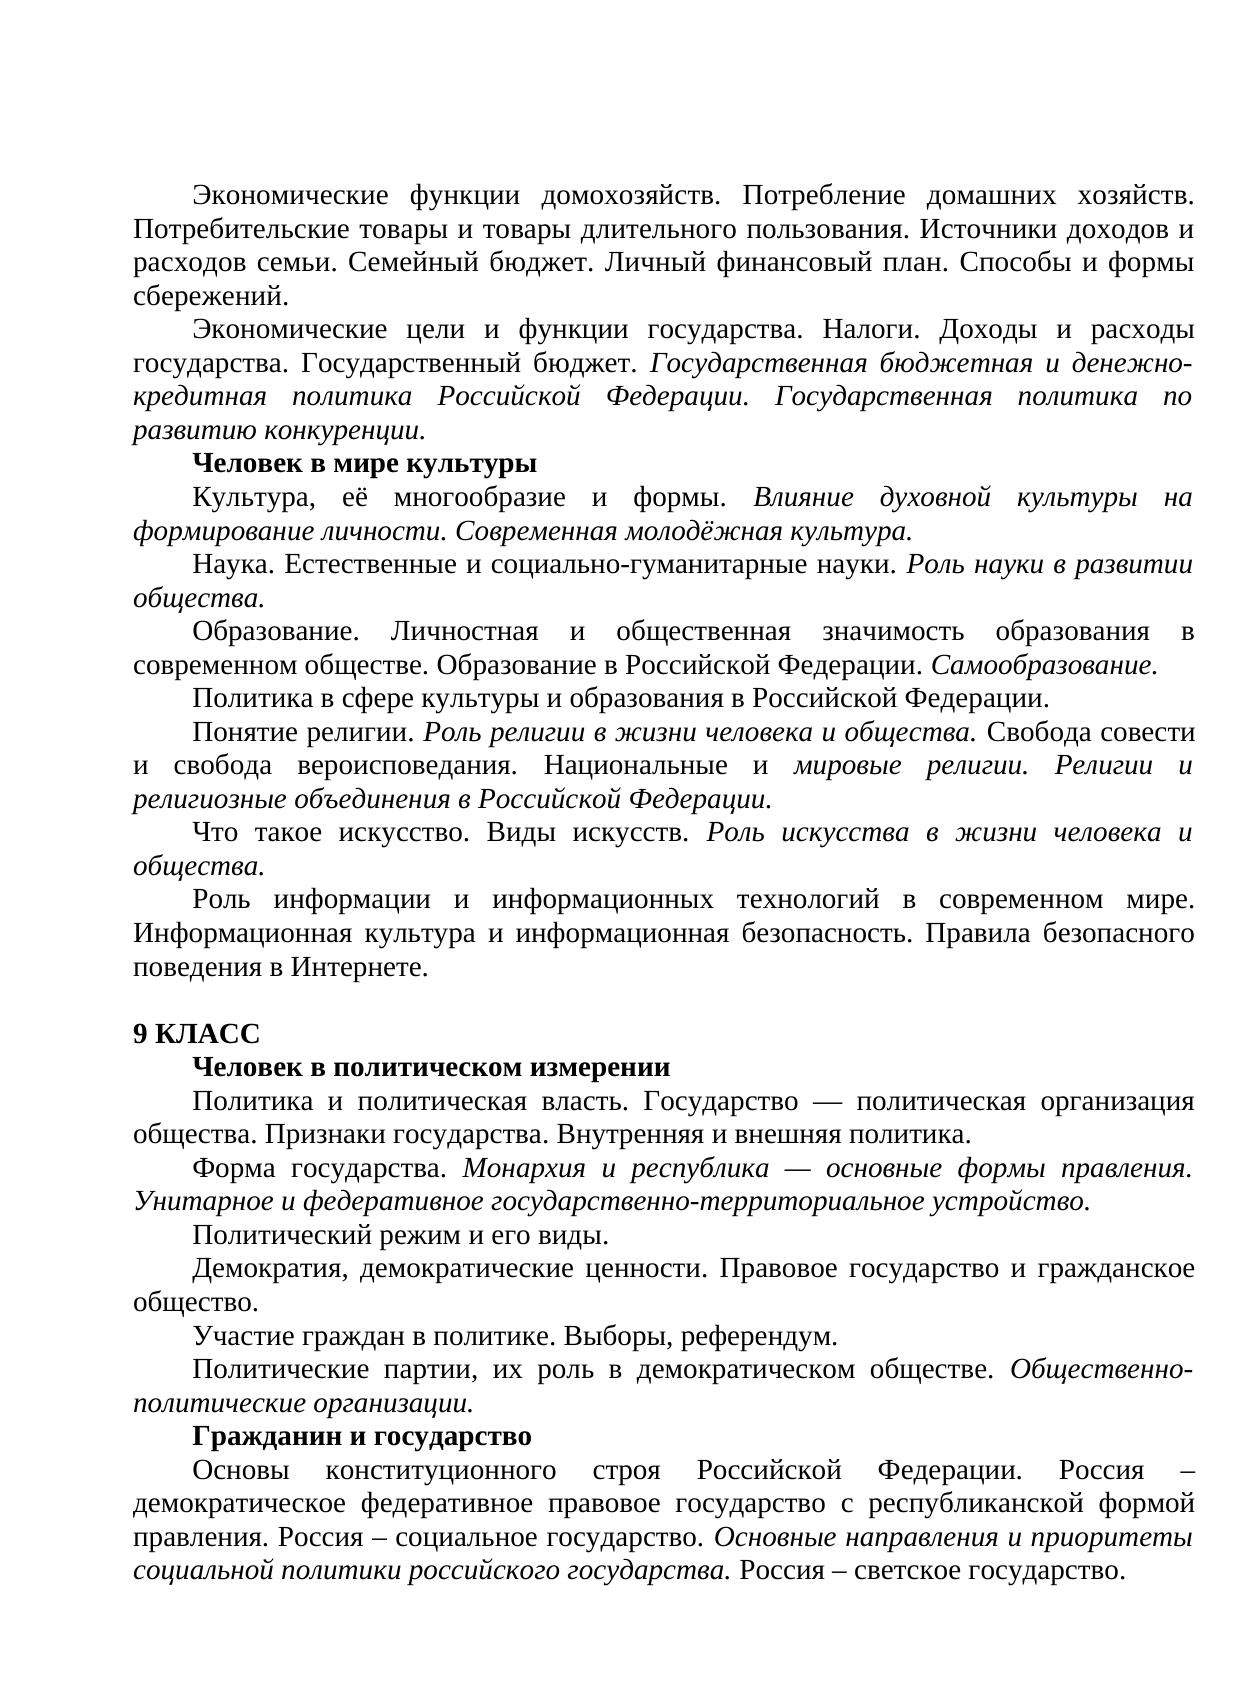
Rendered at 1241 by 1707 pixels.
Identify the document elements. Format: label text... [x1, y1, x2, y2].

text Форма государства. Монархия и республика — основные формы правления. Унитарное и федеративное государственно-территориальное устройство. [133, 1150, 1196, 1217]
text Демократия, демократические ценности. Правовое государство и гражданское общество. [133, 1251, 1196, 1318]
text Политический режим и его виды. [133, 1217, 1196, 1251]
text Экономические цели и функции государства. Налоги. Доходы и расходы государства. Государственный бюджет. Государственная бюджетная и денежно-кредитная политика Российской Федерации. Государственная политика по развитию конкуренции. [133, 311, 1196, 446]
text Участие граждан в политике. Выборы, референдум. [133, 1318, 1196, 1351]
text 9 КЛАСС [133, 1016, 1196, 1049]
text Человек в мире культуры [133, 446, 1196, 479]
text Политика и политическая власть. Государство — политическая организация общества. Признаки государства. Внутренняя и внешняя политика. [133, 1083, 1196, 1150]
text Что такое искусство. Виды искусств. Роль искусства в жизни человека и общества. [133, 814, 1196, 882]
text Политические партии, их роль в демократическом обществе. Общественно-политические организации. [133, 1351, 1196, 1418]
text Человек в политическом измерении [133, 1049, 1196, 1083]
text Понятие религии. Роль религии в жизни человека и общества. Свобода совести и свобода вероисповедания. Национальные и мировые религии. Религии и религиозные объединения в Российской Федерации. [133, 714, 1196, 814]
text Экономические функции домохозяйств. Потребление домашних хозяйств. Потребительские товары и товары длительного пользования. Источники доходов и расходов семьи. Семейный бюджет. Личный финансовый план. Способы и формы сбережений. [133, 177, 1196, 311]
text Политика в сфере культуры и образования в Российской Федерации. [133, 680, 1196, 714]
text Основы конституционного строя Российской Федерации. Россия – демократическое федеративное правовое государство с республиканской формой правления. Россия – социальное государство. Основные направления и приоритеты социальной политики российского государства. Россия – светское государство. [133, 1452, 1196, 1586]
text Гражданин и государство [133, 1418, 1196, 1452]
text Роль информации и информационных технологий в современном мире. Информационная культура и информационная безопасность. Правила безопасного поведения в Интернете. [133, 882, 1196, 982]
text Образование. Личностная и общественная значимость образования в современном обществе. Образование в Российской Федерации. Самообразование. [133, 613, 1196, 680]
text Культура, её многообразие и формы. Влияние духовной культуры на формирование личности. Современная молодёжная культура. [133, 479, 1196, 546]
text Наука. Естественные и социально-гуманитарные науки. Роль науки в развитии общества. [133, 546, 1196, 613]
